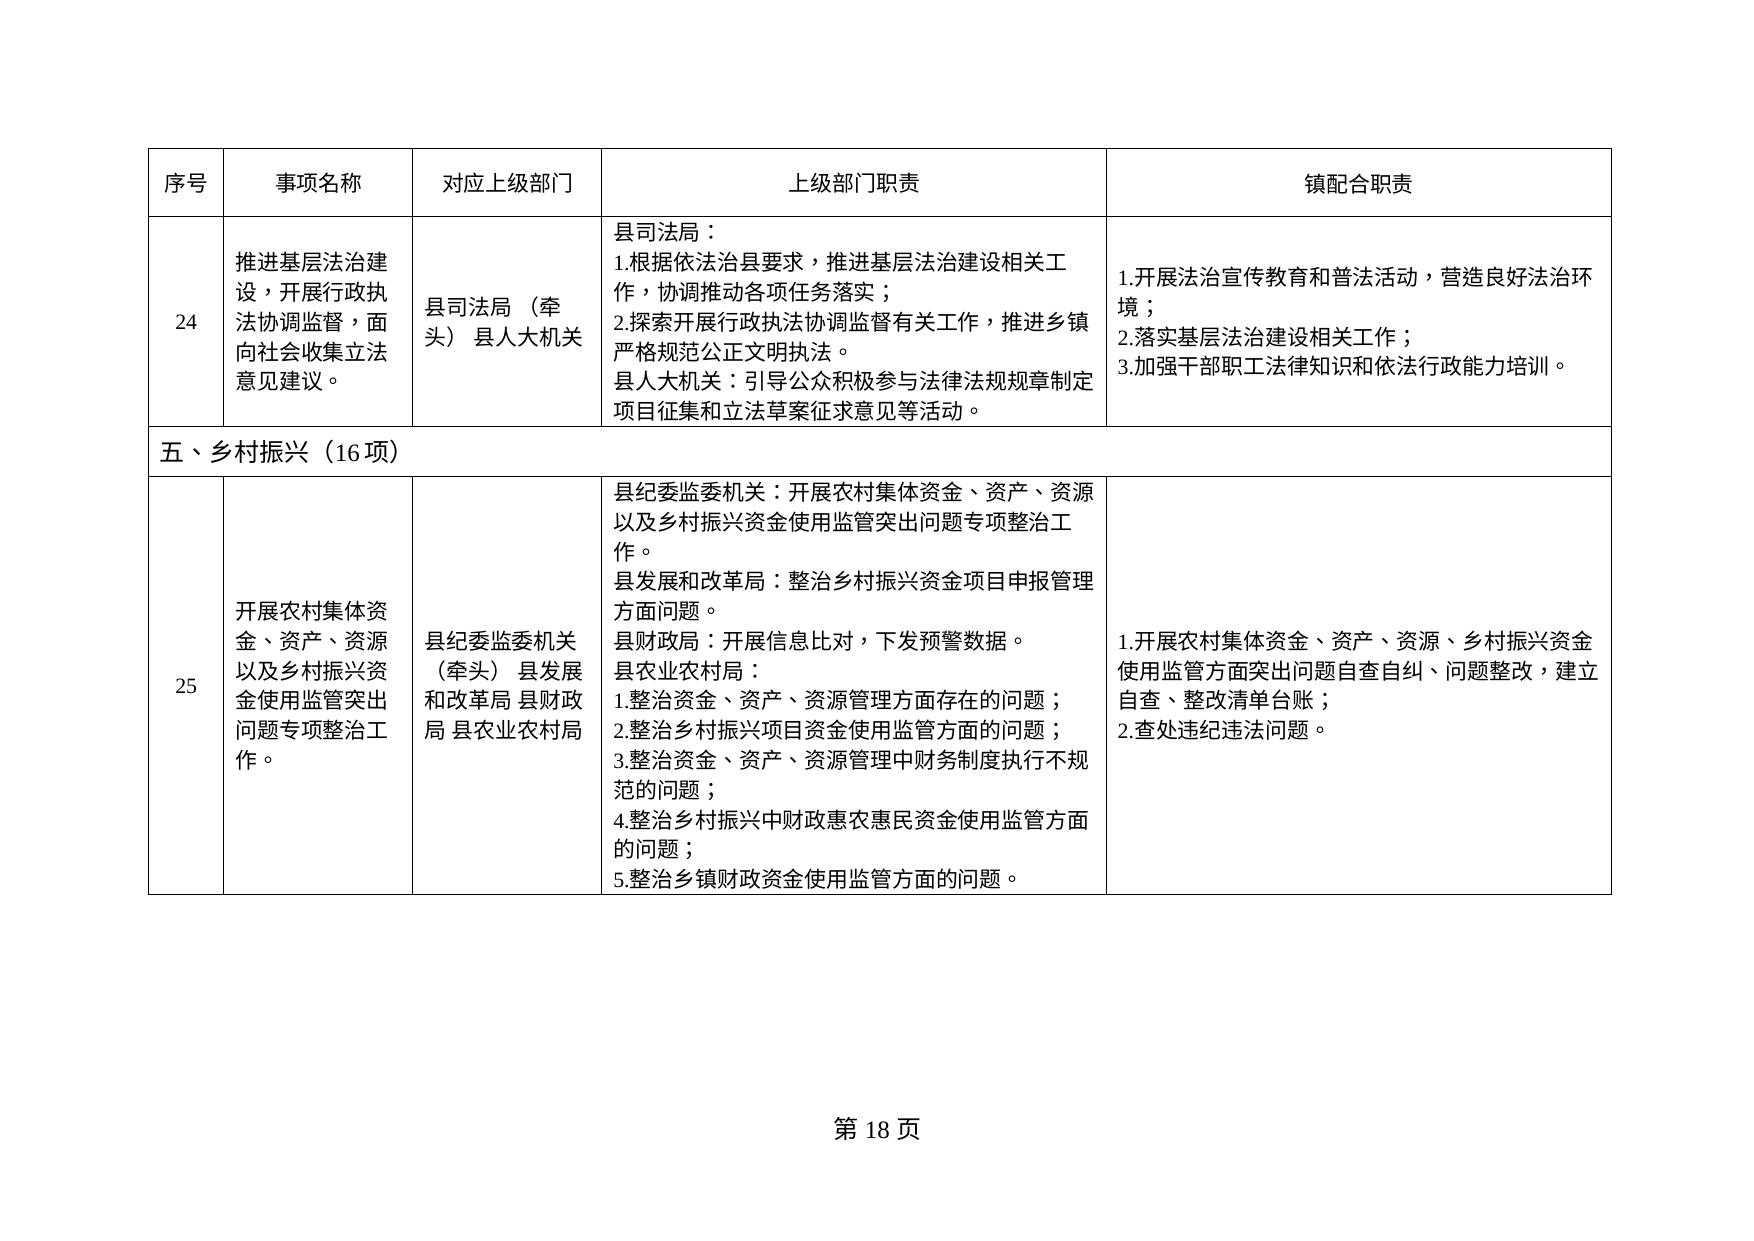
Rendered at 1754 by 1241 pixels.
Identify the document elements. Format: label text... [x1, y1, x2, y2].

table_cell 县纪委监委机关 （牵头） 县发展和改革局 县财政局 县农业农村局 [413, 477, 601, 894]
table_cell 推进基层法治建设，开展行政执法协调监督，面向社会收集立法意见建议。 [224, 217, 412, 426]
table_header 镇配合职责 [1107, 149, 1611, 216]
table_cell 1.开展法治宣传教育和普法活动，营造良好法治环境； 2.落实基层法治建设相关工作； 3.加强干部职工法律知识和依法行政能力培训。 [1107, 217, 1611, 426]
table_cell 开展农村集体资金、资产、资源以及乡村振兴资金使用监管突出问题专项整治工作。 [224, 477, 412, 894]
table_header 对应上级部门 [413, 149, 601, 216]
table_cell 25 [149, 477, 223, 894]
table_header 事项名称 [224, 149, 412, 216]
table_cell 县纪委监委机关：开展农村集体资金、资产、资源以及乡村振兴资金使用监管突出问题专项整治工作。 县发展和改革局：整治乡村振兴资金项目申报管理方面问题。 县财政局：开展信息比对，下发预警数据。 县农业农村局： 1.整治资金、资产、资源管理方面存在的问题； 2.整治乡村振兴项目资金使用监管方面的问题； 3.整治资金、资产、资源管理中财务制度执行不规范的问题； 4.整治乡村振兴中财政惠农惠民资金使用监管方面的问题； 5.整治乡镇财政资金使用监管方面的问题。 [602, 477, 1106, 894]
table_cell 1.开展农村集体资金、资产、资源、乡村振兴资金使用监管方面突出问题自查自纠、问题整改，建立自查、整改清单台账； 2.查处违纪违法问题。 [1107, 477, 1611, 894]
table_cell 县司法局 （牵头） 县人大机关 [413, 217, 601, 426]
table_header 序号 [149, 149, 223, 216]
table_cell 24 [149, 217, 223, 426]
table_cell 县司法局： 1.根据依法治县要求，推进基层法治建设相关工作，协调推动各项任务落实； 2.探索开展行政执法协调监督有关工作，推进乡镇严格规范公正文明执法。 县人大机关：引导公众积极参与法律法规规章制定项目征集和立法草案征求意见等活动。 [602, 217, 1106, 426]
table_cell 五、乡村振兴（16项） [149, 427, 1611, 476]
table_header 上级部门职责 [602, 149, 1106, 216]
